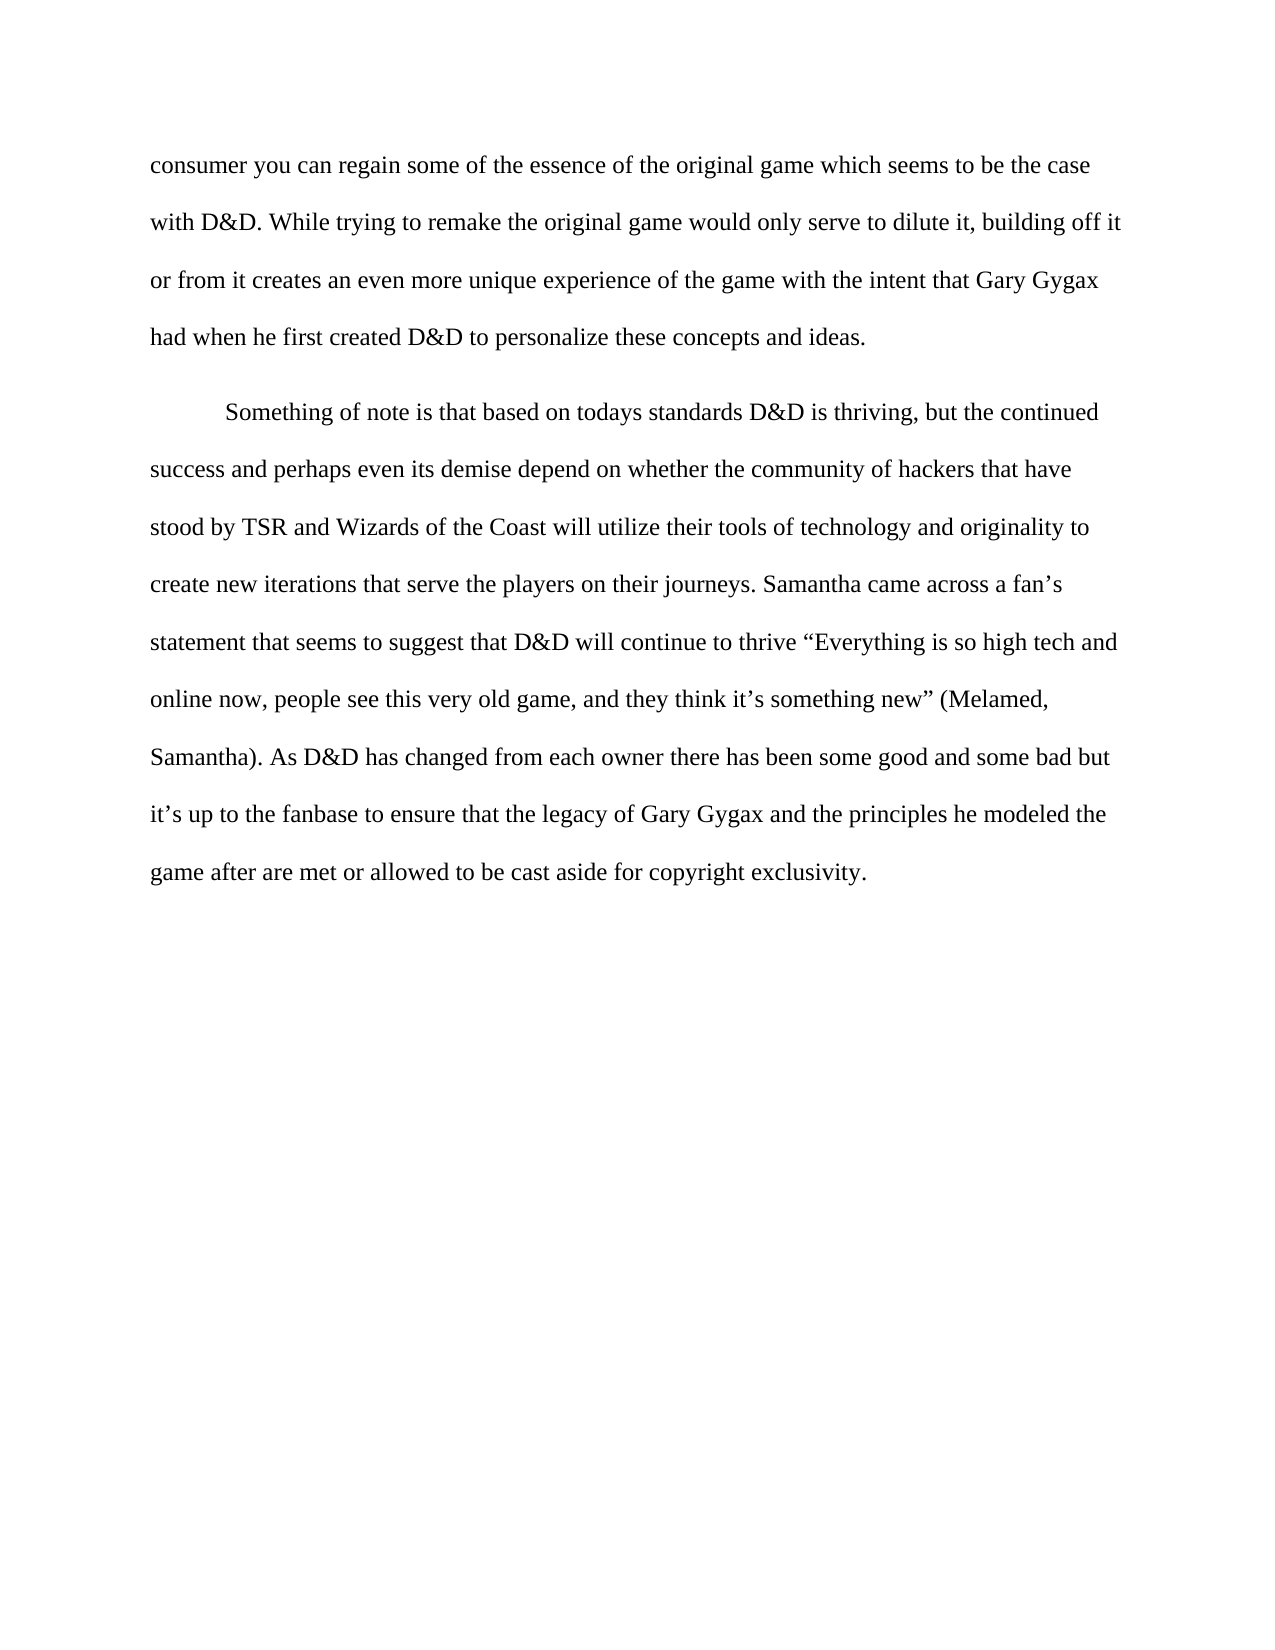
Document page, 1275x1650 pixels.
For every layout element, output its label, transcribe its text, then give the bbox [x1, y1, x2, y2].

text Something of note is that based on todays standards D&D is thriving, but the continued success and perhaps even its demise depend on whether the community of hackers that have stood by TSR and Wizards of the Coast will utilize their tools of technology and originality to create new iterations that serve the players on their journeys. Samantha came across a fan’s statement that seems to suggest that D&D will continue to thrive “Everything is so high tech and online now, people see this very old game, and they think it’s something new” (Melamed, Samantha). As D&D has changed from each owner there has been some good and some bad but it’s up to the fanbase to ensure that the legacy of Gary Gygax and the principles he modeled the game after are met or allowed to be cast aside for copyright exclusivity. [150, 397, 1125, 885]
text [150, 150, 1125, 351]
